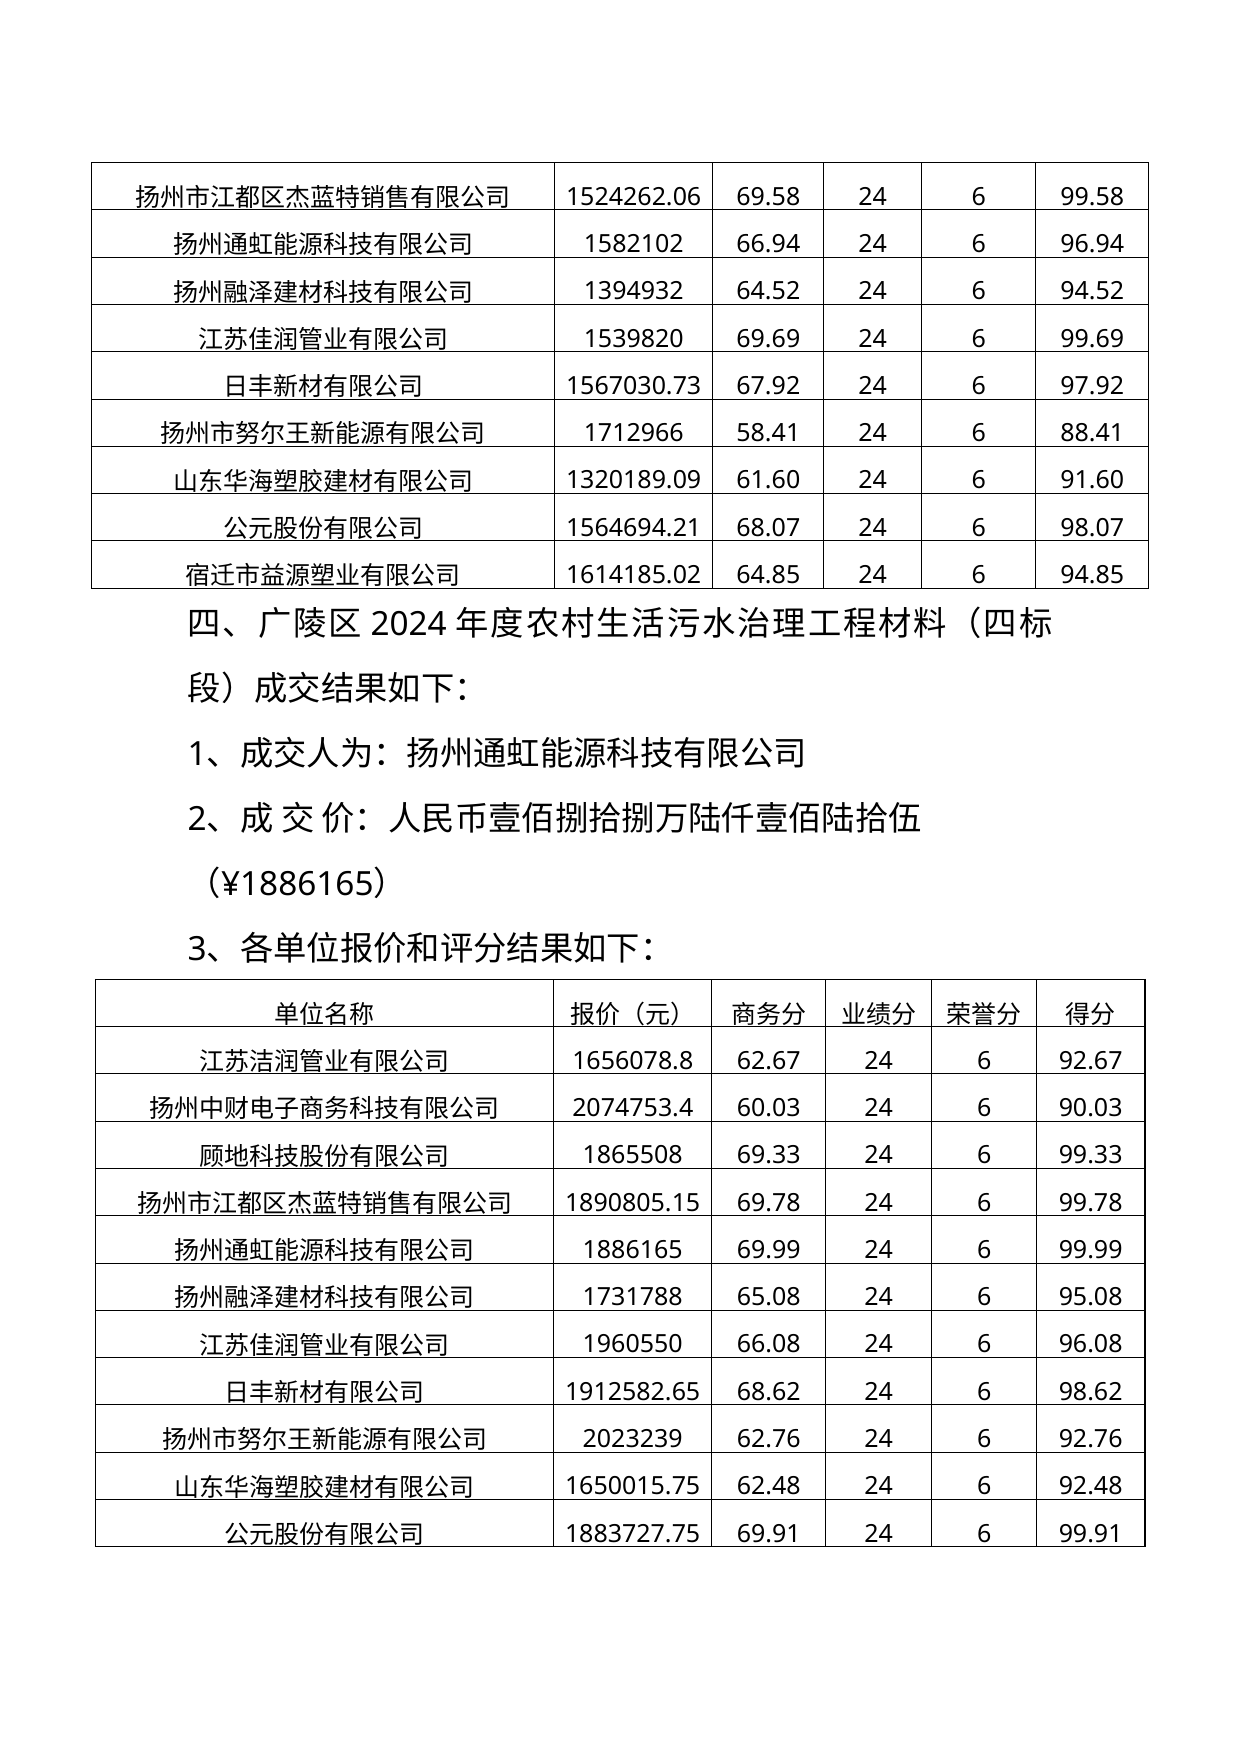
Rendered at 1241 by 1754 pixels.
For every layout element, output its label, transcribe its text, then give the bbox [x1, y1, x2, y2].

table_cell 江苏佳润管业有限公司 [92, 305, 554, 351]
table_cell 扬州市江都区杰蓝特销售有限公司 [92, 163, 554, 209]
table_cell 24 [824, 400, 921, 446]
table_cell 1883727.75 [554, 1500, 711, 1546]
table_cell 24 [824, 210, 921, 257]
table_cell 1564694.21 [555, 494, 712, 540]
table_cell 24 [826, 1500, 931, 1546]
table_cell 扬州融泽建材科技有限公司 [92, 258, 554, 304]
table_cell 日丰新材有限公司 [96, 1358, 553, 1404]
table_cell 24 [826, 1264, 931, 1310]
table_cell 65.08 [712, 1264, 825, 1310]
table_cell 90.03 [1037, 1074, 1144, 1121]
table_cell 97.92 [1036, 352, 1148, 398]
table_cell 99.99 [1037, 1216, 1144, 1262]
table_cell 60.03 [712, 1074, 825, 1121]
table_cell 62.67 [712, 1027, 825, 1073]
table_cell 92.67 [1037, 1027, 1144, 1073]
table_cell 6 [922, 494, 1035, 540]
table_cell 1539820 [555, 305, 712, 351]
table_cell 1886165 [554, 1216, 711, 1262]
table_cell 24 [826, 1027, 931, 1073]
table_cell 99.58 [1036, 163, 1148, 209]
table_cell 6 [932, 1122, 1036, 1168]
table_cell 24 [826, 1169, 931, 1215]
table_cell 24 [826, 1074, 931, 1121]
table_cell 68.07 [713, 494, 823, 540]
table_cell 山东华海塑胶建材有限公司 [96, 1453, 553, 1499]
table_cell 99.33 [1037, 1122, 1144, 1168]
table_cell 6 [932, 1500, 1036, 1546]
table_cell 6 [932, 1027, 1036, 1073]
table_header 报价（元） [554, 980, 711, 1026]
table_cell 1650015.75 [554, 1453, 711, 1499]
table_cell 96.08 [1037, 1311, 1144, 1357]
table_cell 宿迁市益源塑业有限公司 [92, 541, 554, 588]
table_cell 江苏洁润管业有限公司 [96, 1027, 553, 1073]
table_cell 64.85 [713, 541, 823, 588]
table_header 业绩分 [826, 980, 931, 1026]
table_cell 68.62 [712, 1358, 825, 1404]
table_cell 1960550 [554, 1311, 711, 1357]
table_cell 公元股份有限公司 [92, 494, 554, 540]
table_cell 扬州通虹能源科技有限公司 [92, 210, 554, 257]
table_header 单位名称 [96, 980, 553, 1026]
table_cell 91.60 [1036, 447, 1148, 493]
table_cell 6 [932, 1405, 1036, 1452]
table_cell 扬州融泽建材科技有限公司 [96, 1264, 553, 1310]
table_cell 95.08 [1037, 1264, 1144, 1310]
table_cell 24 [824, 305, 921, 351]
table_cell 61.60 [713, 447, 823, 493]
table_cell 94.52 [1036, 258, 1148, 304]
table_cell 1524262.06 [555, 163, 712, 209]
table_cell 6 [922, 447, 1035, 493]
table_cell 6 [922, 210, 1035, 257]
table_cell 6 [932, 1264, 1036, 1310]
table_cell 92.48 [1037, 1453, 1144, 1499]
table_cell 扬州通虹能源科技有限公司 [96, 1216, 553, 1262]
table_cell 6 [922, 400, 1035, 446]
table_cell 58.41 [713, 400, 823, 446]
table_header 商务分 [712, 980, 825, 1026]
text 四、广陵区2024年度农村生活污水治理工程材料（四标段）成交结果如下： [187, 589, 1053, 719]
table_cell 6 [932, 1453, 1036, 1499]
table_cell 1712966 [555, 400, 712, 446]
table_cell 顾地科技股份有限公司 [96, 1122, 553, 1168]
table_cell 2023239 [554, 1405, 711, 1452]
table_cell 24 [826, 1216, 931, 1262]
table_cell 6 [932, 1169, 1036, 1215]
table_cell 69.33 [712, 1122, 825, 1168]
table_cell 1731788 [554, 1264, 711, 1310]
table_cell 公元股份有限公司 [96, 1500, 553, 1546]
table_cell 6 [922, 163, 1035, 209]
table_cell 扬州中财电子商务科技有限公司 [96, 1074, 553, 1121]
table_cell 6 [932, 1358, 1036, 1404]
table_cell 24 [824, 447, 921, 493]
table_cell 24 [826, 1358, 931, 1404]
table_cell 64.52 [713, 258, 823, 304]
text 2、成 交 价：人民币壹佰捌拾捌万陆仟壹佰陆拾伍（¥1886165） [187, 784, 1053, 914]
table_cell 92.76 [1037, 1405, 1144, 1452]
table_cell 扬州市努尔王新能源有限公司 [92, 400, 554, 446]
table_cell 99.69 [1036, 305, 1148, 351]
table_cell 69.91 [712, 1500, 825, 1546]
table_cell 1567030.73 [555, 352, 712, 398]
table_cell 24 [824, 352, 921, 398]
table_cell 1912582.65 [554, 1358, 711, 1404]
table_cell 69.78 [712, 1169, 825, 1215]
table_cell 24 [826, 1122, 931, 1168]
table_cell 扬州市努尔王新能源有限公司 [96, 1405, 553, 1452]
text 1、成交人为：扬州通虹能源科技有限公司 [187, 719, 1053, 784]
table_cell 98.62 [1037, 1358, 1144, 1404]
table_cell 1890805.15 [554, 1169, 711, 1215]
table_cell 24 [826, 1405, 931, 1452]
table_cell 1320189.09 [555, 447, 712, 493]
table_cell 山东华海塑胶建材有限公司 [92, 447, 554, 493]
table_cell 24 [824, 494, 921, 540]
table_cell 6 [922, 541, 1035, 588]
table_cell 96.94 [1036, 210, 1148, 257]
table_cell 88.41 [1036, 400, 1148, 446]
table_cell 24 [826, 1311, 931, 1357]
table_cell 6 [922, 258, 1035, 304]
table_cell 69.99 [712, 1216, 825, 1262]
table_cell 6 [932, 1216, 1036, 1262]
table_cell 扬州市江都区杰蓝特销售有限公司 [96, 1169, 553, 1215]
table_header 荣誉分 [932, 980, 1036, 1026]
table_cell 6 [932, 1074, 1036, 1121]
table_cell 69.69 [713, 305, 823, 351]
table_cell 24 [824, 258, 921, 304]
table_cell 67.92 [713, 352, 823, 398]
table_cell 24 [826, 1453, 931, 1499]
table_cell 66.08 [712, 1311, 825, 1357]
table_cell 94.85 [1036, 541, 1148, 588]
table_cell 98.07 [1036, 494, 1148, 540]
table_header 得分 [1037, 980, 1144, 1026]
table_cell 69.58 [713, 163, 823, 209]
table_cell 6 [922, 352, 1035, 398]
table_cell 日丰新材有限公司 [92, 352, 554, 398]
table_cell 江苏佳润管业有限公司 [96, 1311, 553, 1357]
table_cell 1614185.02 [555, 541, 712, 588]
table_cell 6 [932, 1311, 1036, 1357]
table_cell 1865508 [554, 1122, 711, 1168]
table_cell 1582102 [555, 210, 712, 257]
table_cell 99.78 [1037, 1169, 1144, 1215]
text 3、各单位报价和评分结果如下： [187, 914, 1053, 979]
table_cell 1656078.8 [554, 1027, 711, 1073]
table_cell 66.94 [713, 210, 823, 257]
table_cell 1394932 [555, 258, 712, 304]
table_cell 2074753.4 [554, 1074, 711, 1121]
table_cell 6 [922, 305, 1035, 351]
table_cell 24 [824, 541, 921, 588]
table_cell 62.76 [712, 1405, 825, 1452]
table_cell 99.91 [1037, 1500, 1144, 1546]
table_cell 24 [824, 163, 921, 209]
table_cell 62.48 [712, 1453, 825, 1499]
